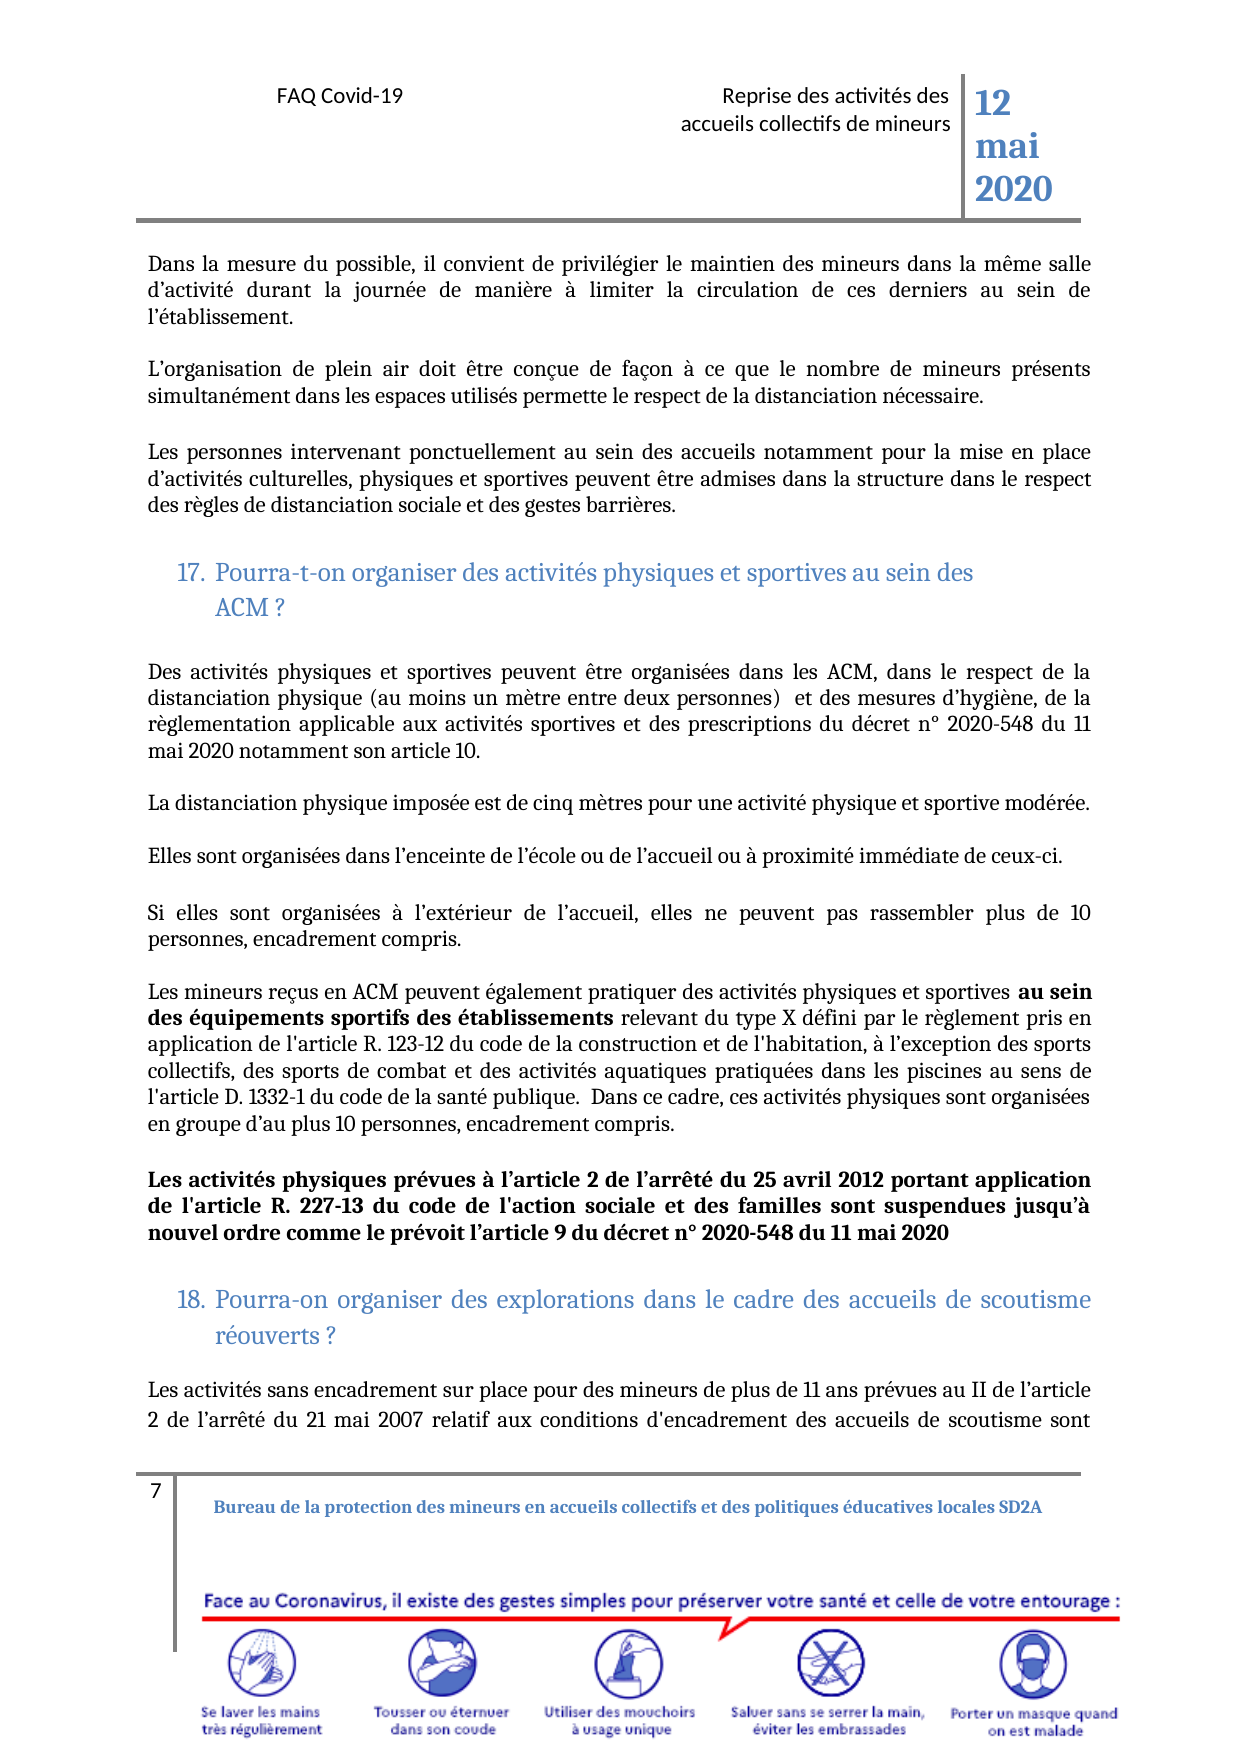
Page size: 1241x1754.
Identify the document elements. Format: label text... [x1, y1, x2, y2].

picture [193, 1587, 1131, 1744]
list Elles sont organisées dans l’enceinte de l’école ou de l’accueil ou à proximité immédiate de ceux-ci. [148, 843, 1093, 869]
list Les personnes intervenant ponctuellement au sein des accueils notamment pour la mise en place d’activités culturelles, physiques et sportives peuvent être admises dans la structure dans le respect des règles de distanciation sociale et des gestes barrières. [148, 439, 1093, 518]
list Pourra-on organiser des explorations dans le cadre des accueils de scoutisme réouverts ? [177, 1284, 1093, 1351]
list Des activités physiques et sportives peuvent être organisées dans les ACM, dans le respect de la distanciation physique (au moins un mètre entre deux personnes) et des mesures d’hygiène, de la règlementation applicable aux activités sportives et des prescriptions du décret n° 2020-548 du 11 mai 2020 notamment son article 10. [148, 658, 1093, 764]
list Les mineurs reçus en ACM peuvent également pratiquer des activités physiques et sportives au sein des équipements sportifs des établissements relevant du type X défini par le règlement pris en application de l'article R. 123-12 du code de la construction et de l'habitation, à l’exception des sports collectifs, des sports de combat et des activités aquatiques pratiquées dans les piscines au sens de l'article D. 1332-1 du code de la santé publique. Dans ce cadre, ces activités physiques sont organisées en groupe d’au plus 10 personnes, encadrement compris. [148, 978, 1093, 1137]
list Pourra-t-on organiser des activités physiques et sportives au sein des ACM ? [177, 557, 1093, 624]
list Si elles sont organisées à l’extérieur de l’accueil, elles ne peuvent pas rassembler plus de 10 personnes, encadrement compris. [148, 899, 1093, 952]
list Dans la mesure du possible, il convient de privilégier le maintien des mineurs dans la même salle d’activité durant la journée de manière à limiter la circulation de ces derniers au sein de l’établissement. [148, 251, 1093, 330]
list L’organisation de plein air doit être conçue de façon à ce que le nombre de mineurs présents simultanément dans les espaces utilisés permette le respect de la distanciation nécessaire. [148, 356, 1093, 409]
list La distanciation physique imposée est de cinq mètres pour une activité physique et sportive modérée. [148, 790, 1093, 817]
list Les activités physiques prévues à l’article 2 de l’arrêté du 25 avril 2012 portant application de l'article R. 227-13 du code de l'action sociale et des familles sont suspendues jusqu’à nouvel ordre comme le prévoit l’article 9 du décret n° 2020-548 du 11 mai 2020 [148, 1167, 1093, 1246]
